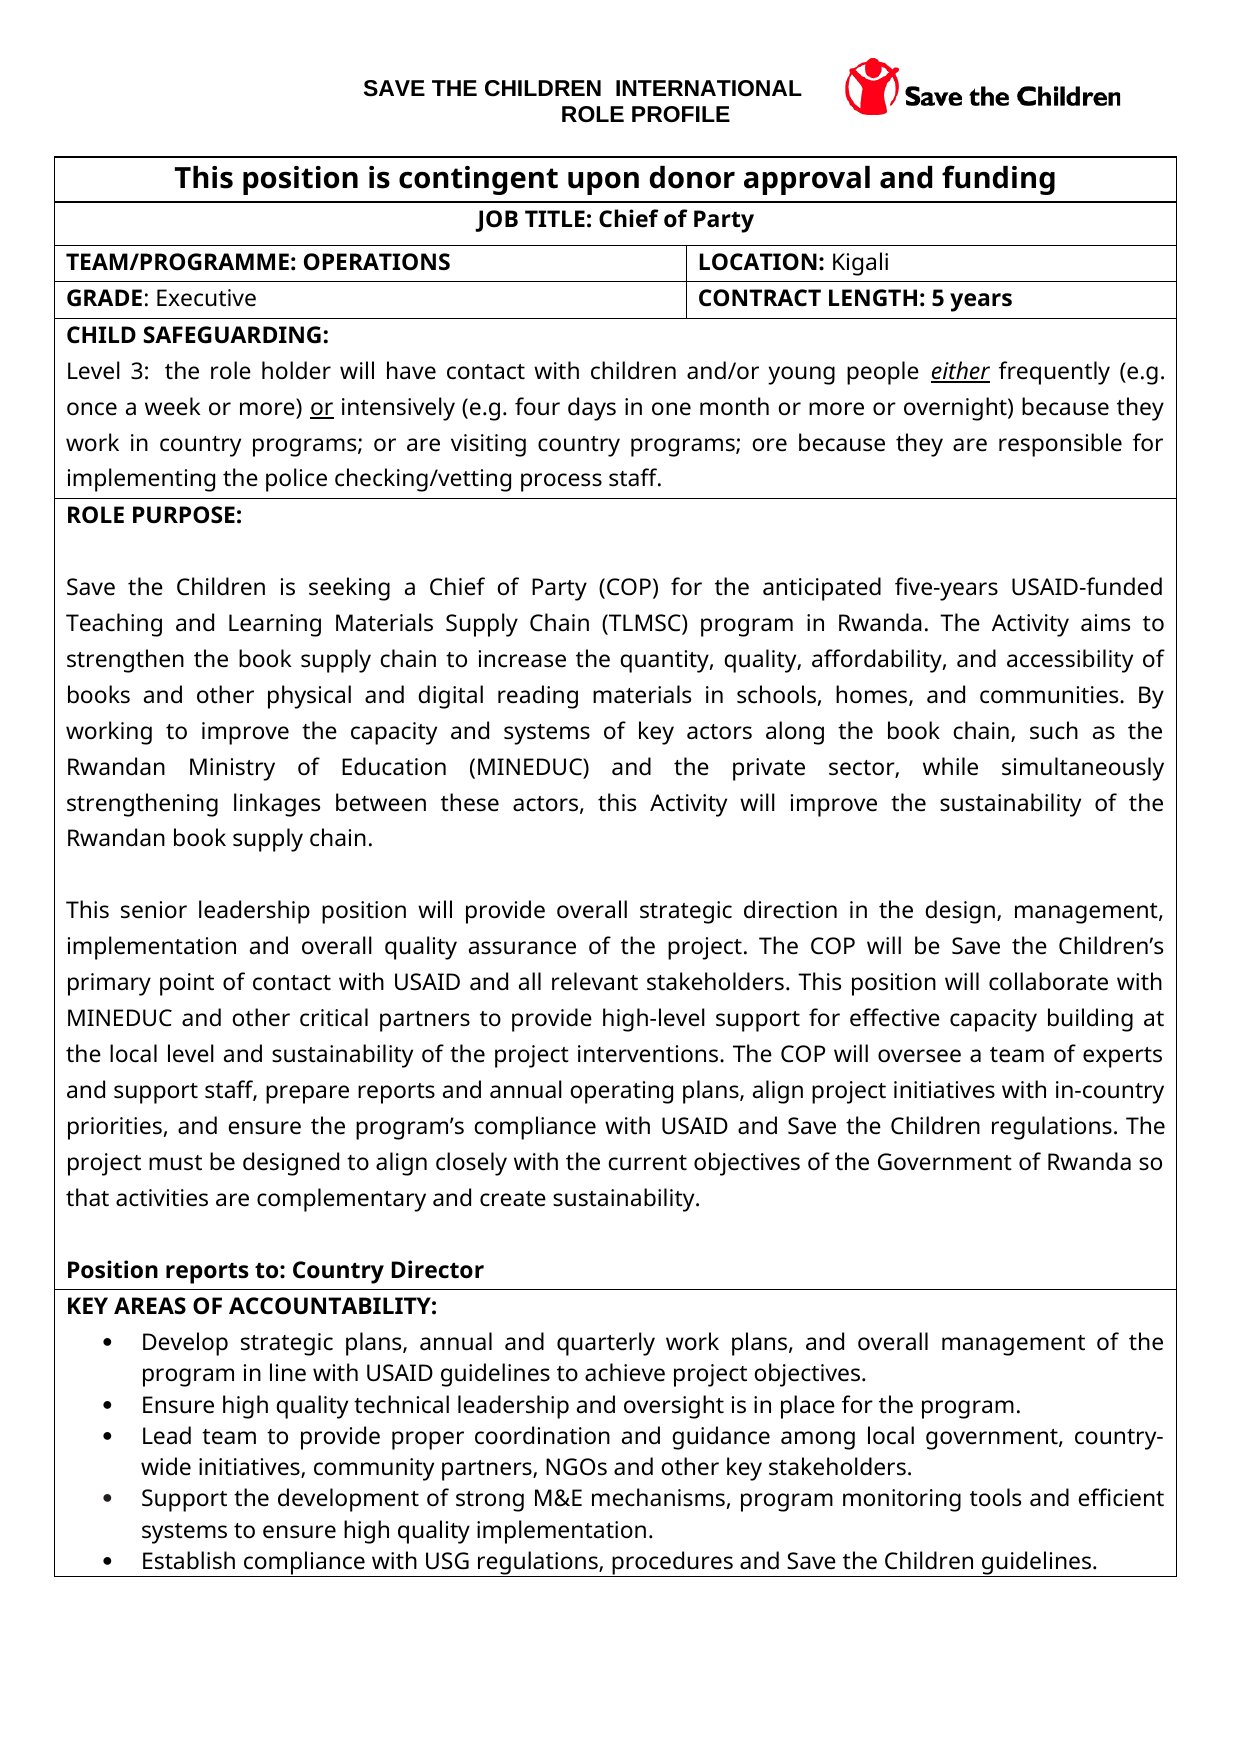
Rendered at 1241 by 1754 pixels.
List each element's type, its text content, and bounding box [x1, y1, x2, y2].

picture [845, 58, 1121, 115]
table_cell GRADE: Executive [55, 282, 686, 318]
table_cell JOB TITLE: Chief of Party [55, 203, 1176, 244]
table_cell ROLE PURPOSE: Save the Children is seeking a Chief of Party (COP) for the anticipated five-years USAID-funded Teaching and Learning Materials Supply Chain (TLMSC) program in Rwanda. The Activity aims to strengthen the book supply chain to increase the quantity, quality, affordability, and accessibility of books and other physical and digital reading materials in schools, homes, and communities. By working to improve the capacity and systems of key actors along the book chain, such as the Rwandan Ministry of Education (MINEDUC) and the private sector, while simultaneously strengthening linkages between these actors, this Activity will improve the sustainability of the Rwandan book supply chain. This senior leadership position will provide overall strategic direction in the design, management, implementation and overall quality assurance of the project. The COP will be Save the Children’s primary point of contact with USAID and all relevant stakeholders. This position will collaborate with MINEDUC and other critical partners to provide high-level support for effective capacity building at the local level and sustainability of the project interventions. The COP will oversee a team of experts and support staff, prepare reports and annual operating plans, align project initiatives with in-country priorities, and ensure the program’s compliance with USAID and Save the Children regulations. The project must be designed to align closely with the current objectives of the Government of Rwanda so that activities are complementary and create sustainability. Position reports to: Country Director [55, 499, 1176, 1289]
table_cell TEAM/PROGRAMME: OPERATIONS [55, 246, 686, 281]
table_cell CHILD SAFEGUARDING: Level 3: the role holder will have contact with children and/or young people either frequently (e.g. once a week or more) or intensively (e.g. four days in one month or more or overnight) because they work in country programs; or are visiting country programs; ore because they are responsible for implementing the police checking/vetting process staff. [55, 319, 1176, 498]
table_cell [55, 1290, 1176, 1576]
table_cell CONTRACT LENGTH: 5 years [687, 282, 1176, 318]
table_header This position is contingent upon donor approval and funding [55, 158, 1176, 201]
table_cell LOCATION: Kigali [687, 246, 1176, 281]
